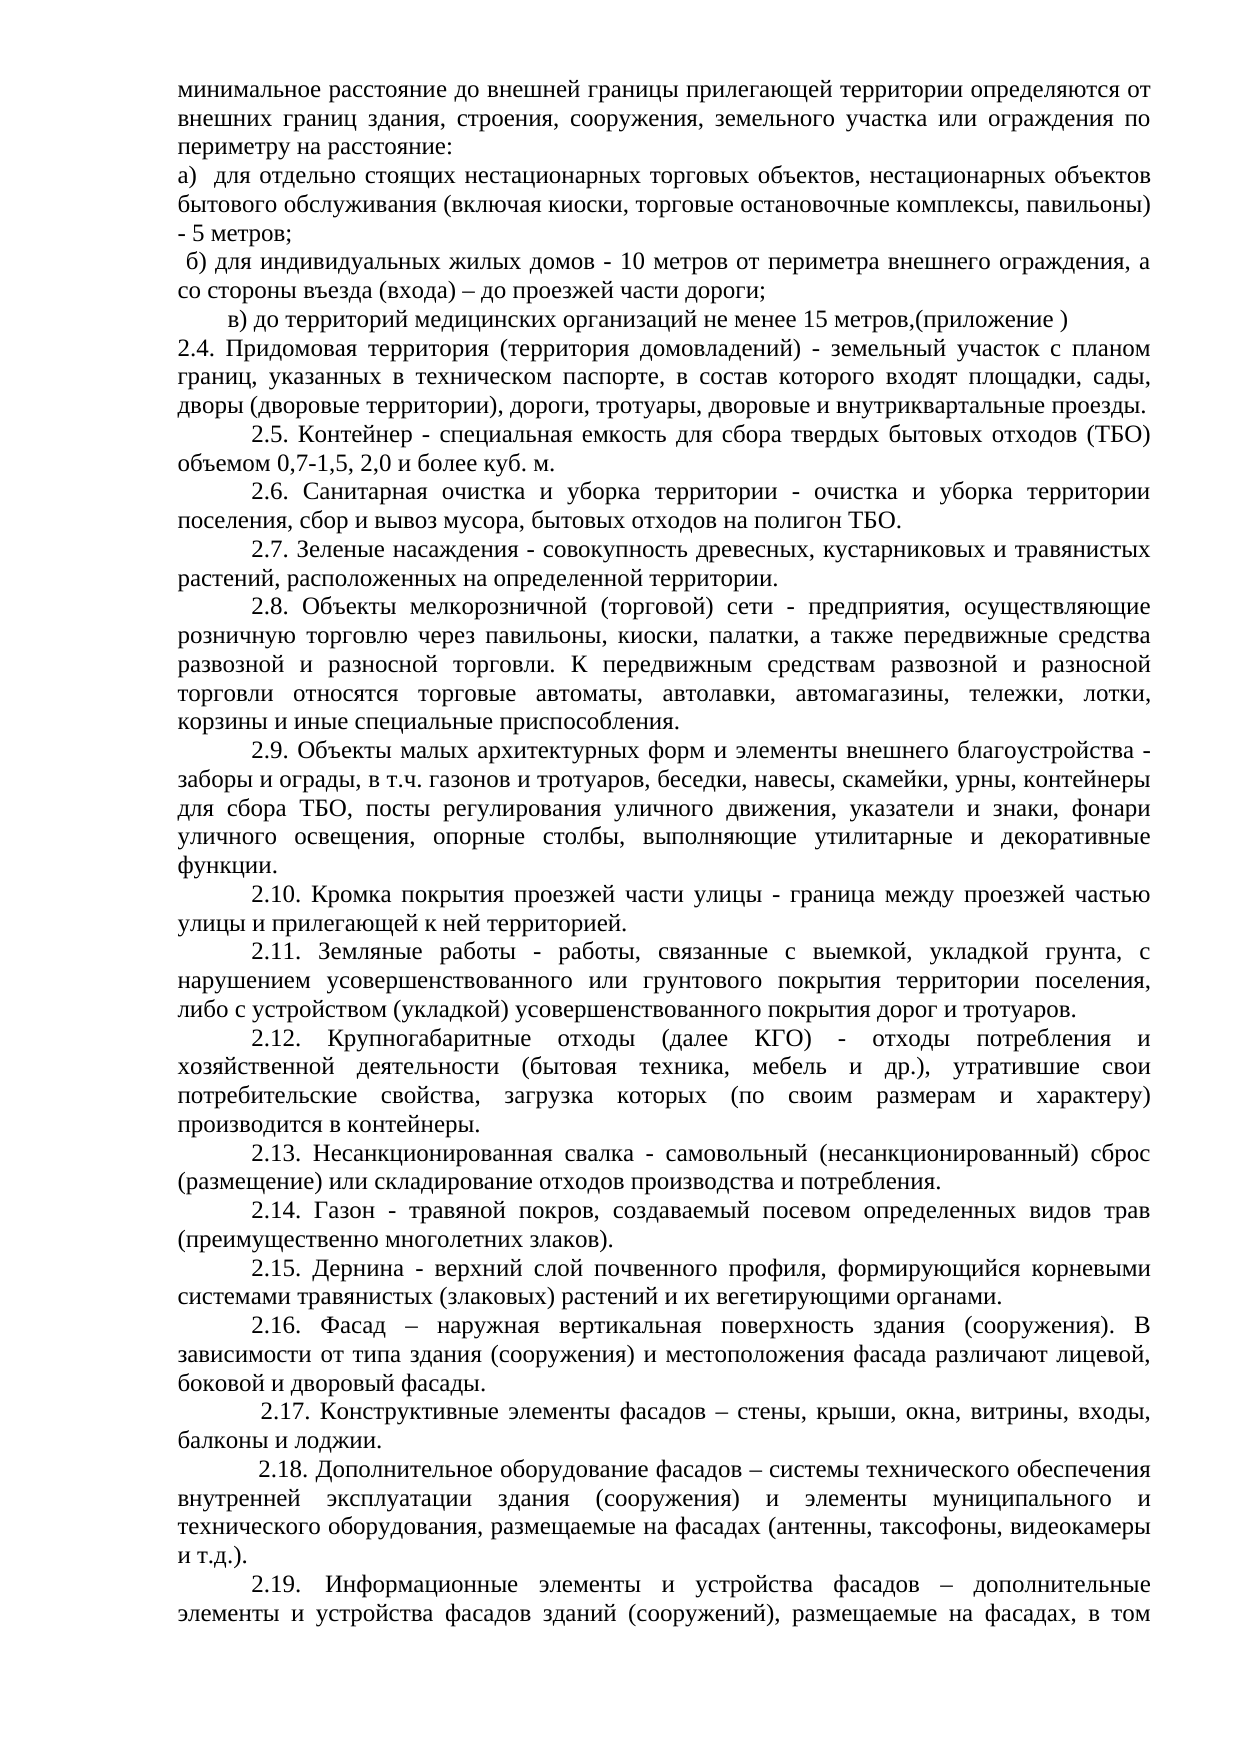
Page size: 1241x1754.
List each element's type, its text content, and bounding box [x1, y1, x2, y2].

text 2.16. Фасад – наружная вертикальная поверхность здания (сооружения). В зависимости от типа здания (сооружения) и местоположения фасада различают лицевой, боковой и дворовый фасады. [177, 1310, 1152, 1396]
text 2.4. Придомовая территория (территория домовладений) - земельный участок с планом границ, указанных в техническом паспорте, в состав которого входят площадки, сады, дворы (дворовые территории), дороги, тротуары, дворовые и внутриквартальные проезды. [177, 333, 1152, 419]
text в) до территорий медицинских организаций не менее 15 метров,(приложение ) [177, 304, 1152, 333]
text 2.14. Газон - травяной покров, создаваемый посевом определенных видов трав (преимущественно многолетних злаков). [177, 1195, 1152, 1253]
text 2.12. Крупногабаритные отходы (далее КГО) - отходы потребления и хозяйственной деятельности (бытовая техника, мебель и др.), утратившие свои потребительские свойства, загрузка которых (по своим размерам и характеру) производится в контейнеры. [177, 1023, 1152, 1138]
text 2.8. Объекты мелкорозничной (торговой) сети - предприятия, осуществляющие розничную торговлю через павильоны, киоски, палатки, а также передвижные средства развозной и разносной торговли. К передвижным средствам развозной и разносной торговли относятся торговые автоматы, автолавки, автомагазины, тележки, лотки, корзины и иные специальные приспособления. [177, 591, 1152, 735]
text 2.5. Контейнер - специальная емкость для сбора твердых бытовых отходов (ТБО) объемом 0,7-1,5, 2,0 и более куб. м. [177, 419, 1152, 476]
text 2.17. Конструктивные элементы фасадов – стены, крыши, окна, витрины, входы, балконы и лоджии. [177, 1396, 1152, 1454]
text б) для индивидуальных жилых домов - 10 метров от периметра внешнего ограждения, а со стороны въезда (входа) – до проезжей части дороги; [177, 246, 1152, 304]
text 2.13. Несанкционированная свалка - самовольный (несанкционированный) сброс (размещение) или складирование отходов производства и потребления. [177, 1138, 1152, 1195]
text 2.6. Санитарная очистка и уборка территории - очистка и уборка территории поселения, сбор и вывоз мусора, бытовых отходов на полигон ТБО. [177, 476, 1152, 534]
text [177, 74, 1152, 160]
text 2.11. Земляные работы - работы, связанные с выемкой, укладкой грунта, с нарушением усовершенствованного или грунтового покрытия территории поселения, либо с устройством (укладкой) усовершенствованного покрытия дорог и тротуаров. [177, 936, 1152, 1023]
text 2.18. Дополнительное оборудование фасадов – системы технического обеспечения внутренней эксплуатации здания (сооружения) и элементы муниципального и технического оборудования, размещаемые на фасадах (антенны, таксофоны, видеокамеры и т.д.). [177, 1454, 1152, 1569]
text 2.10. Кромка покрытия проезжей части улицы - граница между проезжей частью улицы и прилегающей к ней территорией. [177, 879, 1152, 936]
text 2.7. Зеленые насаждения - совокупность древесных, кустарниковых и травянистых растений, расположенных на определенной территории. [177, 534, 1152, 591]
text а) для отдельно стоящих нестационарных торговых объектов, нестационарных объектов бытового обслуживания (включая киоски, торговые остановочные комплексы, павильоны) - 5 метров; [177, 160, 1152, 246]
text 2.9. Объекты малых архитектурных форм и элементы внешнего благоустройства - заборы и ограды, в т.ч. газонов и тротуаров, беседки, навесы, скамейки, урны, контейнеры для сбора ТБО, посты регулирования уличного движения, указатели и знаки, фонари уличного освещения, опорные столбы, выполняющие утилитарные и декоративные функции. [177, 735, 1152, 879]
text 2.15. Дернина - верхний слой почвенного профиля, формирующийся корневыми системами травянистых (злаковых) растений и их вегетирующими органами. [177, 1253, 1152, 1310]
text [177, 1569, 1152, 1626]
